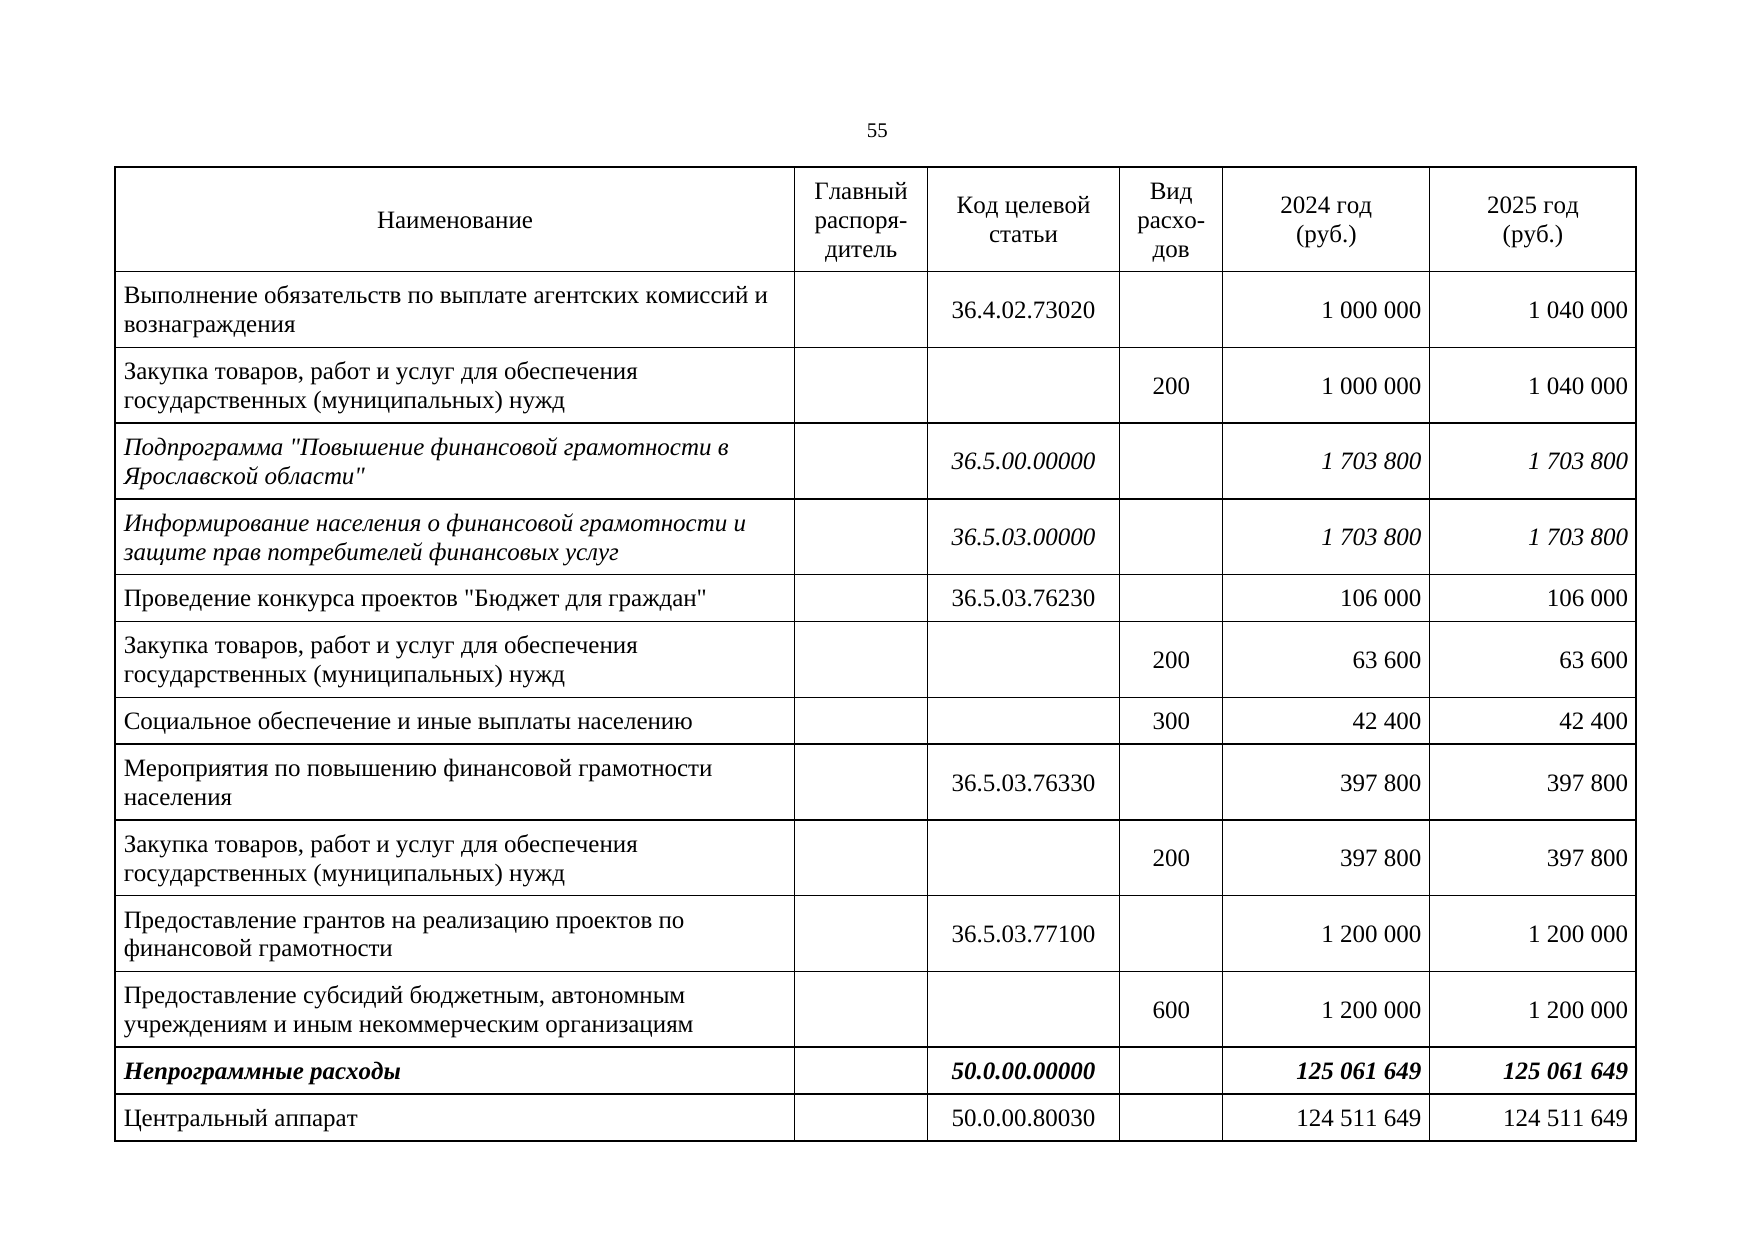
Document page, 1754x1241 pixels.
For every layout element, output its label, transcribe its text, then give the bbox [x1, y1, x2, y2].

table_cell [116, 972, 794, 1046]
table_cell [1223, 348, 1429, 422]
table_header 2024 год (руб.) [1223, 168, 1429, 271]
table_header Главный распоря-дитель [795, 168, 927, 271]
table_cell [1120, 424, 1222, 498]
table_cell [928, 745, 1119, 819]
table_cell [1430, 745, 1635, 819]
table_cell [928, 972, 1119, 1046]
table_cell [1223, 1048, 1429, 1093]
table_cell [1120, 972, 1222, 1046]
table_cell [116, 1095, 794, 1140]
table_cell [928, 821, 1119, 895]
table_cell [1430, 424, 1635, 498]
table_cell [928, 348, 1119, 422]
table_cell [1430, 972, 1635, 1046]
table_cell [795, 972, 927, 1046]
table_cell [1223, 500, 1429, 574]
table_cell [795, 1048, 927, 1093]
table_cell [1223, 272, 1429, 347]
table_header Наименование [116, 168, 794, 271]
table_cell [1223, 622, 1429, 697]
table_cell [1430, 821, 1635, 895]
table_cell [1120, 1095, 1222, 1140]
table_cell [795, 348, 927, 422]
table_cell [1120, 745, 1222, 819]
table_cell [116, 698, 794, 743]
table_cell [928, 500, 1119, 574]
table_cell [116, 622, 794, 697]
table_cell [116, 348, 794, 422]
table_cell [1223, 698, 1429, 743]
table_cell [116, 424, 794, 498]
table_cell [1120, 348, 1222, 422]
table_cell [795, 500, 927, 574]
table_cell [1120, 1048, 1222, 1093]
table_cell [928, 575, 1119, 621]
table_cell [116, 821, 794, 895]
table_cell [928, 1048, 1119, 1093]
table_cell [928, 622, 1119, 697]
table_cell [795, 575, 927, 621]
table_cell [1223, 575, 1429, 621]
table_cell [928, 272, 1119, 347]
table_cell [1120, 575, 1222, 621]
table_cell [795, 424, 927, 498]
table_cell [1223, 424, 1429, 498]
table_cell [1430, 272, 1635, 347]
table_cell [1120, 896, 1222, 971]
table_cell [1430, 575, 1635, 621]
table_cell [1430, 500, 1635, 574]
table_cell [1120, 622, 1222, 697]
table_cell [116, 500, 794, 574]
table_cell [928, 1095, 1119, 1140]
table_header Код целевой статьи [928, 168, 1119, 271]
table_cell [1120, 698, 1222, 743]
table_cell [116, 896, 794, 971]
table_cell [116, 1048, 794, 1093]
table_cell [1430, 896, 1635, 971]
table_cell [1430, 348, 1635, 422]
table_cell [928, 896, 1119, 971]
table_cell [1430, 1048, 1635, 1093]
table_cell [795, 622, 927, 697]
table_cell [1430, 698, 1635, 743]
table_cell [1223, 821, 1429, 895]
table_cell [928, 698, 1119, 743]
table_header 2025 год (руб.) [1430, 168, 1635, 271]
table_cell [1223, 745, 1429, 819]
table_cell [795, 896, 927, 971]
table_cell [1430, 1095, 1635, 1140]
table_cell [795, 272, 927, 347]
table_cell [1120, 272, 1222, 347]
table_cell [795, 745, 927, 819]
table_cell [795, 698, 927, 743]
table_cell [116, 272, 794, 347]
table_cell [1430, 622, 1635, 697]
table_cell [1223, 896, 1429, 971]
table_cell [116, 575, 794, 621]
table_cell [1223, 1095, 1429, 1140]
table_header Вид расхо- дов [1120, 168, 1222, 271]
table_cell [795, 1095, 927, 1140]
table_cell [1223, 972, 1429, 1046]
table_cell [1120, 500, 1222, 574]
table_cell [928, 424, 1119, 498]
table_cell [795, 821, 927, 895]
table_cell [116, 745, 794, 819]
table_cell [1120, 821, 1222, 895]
